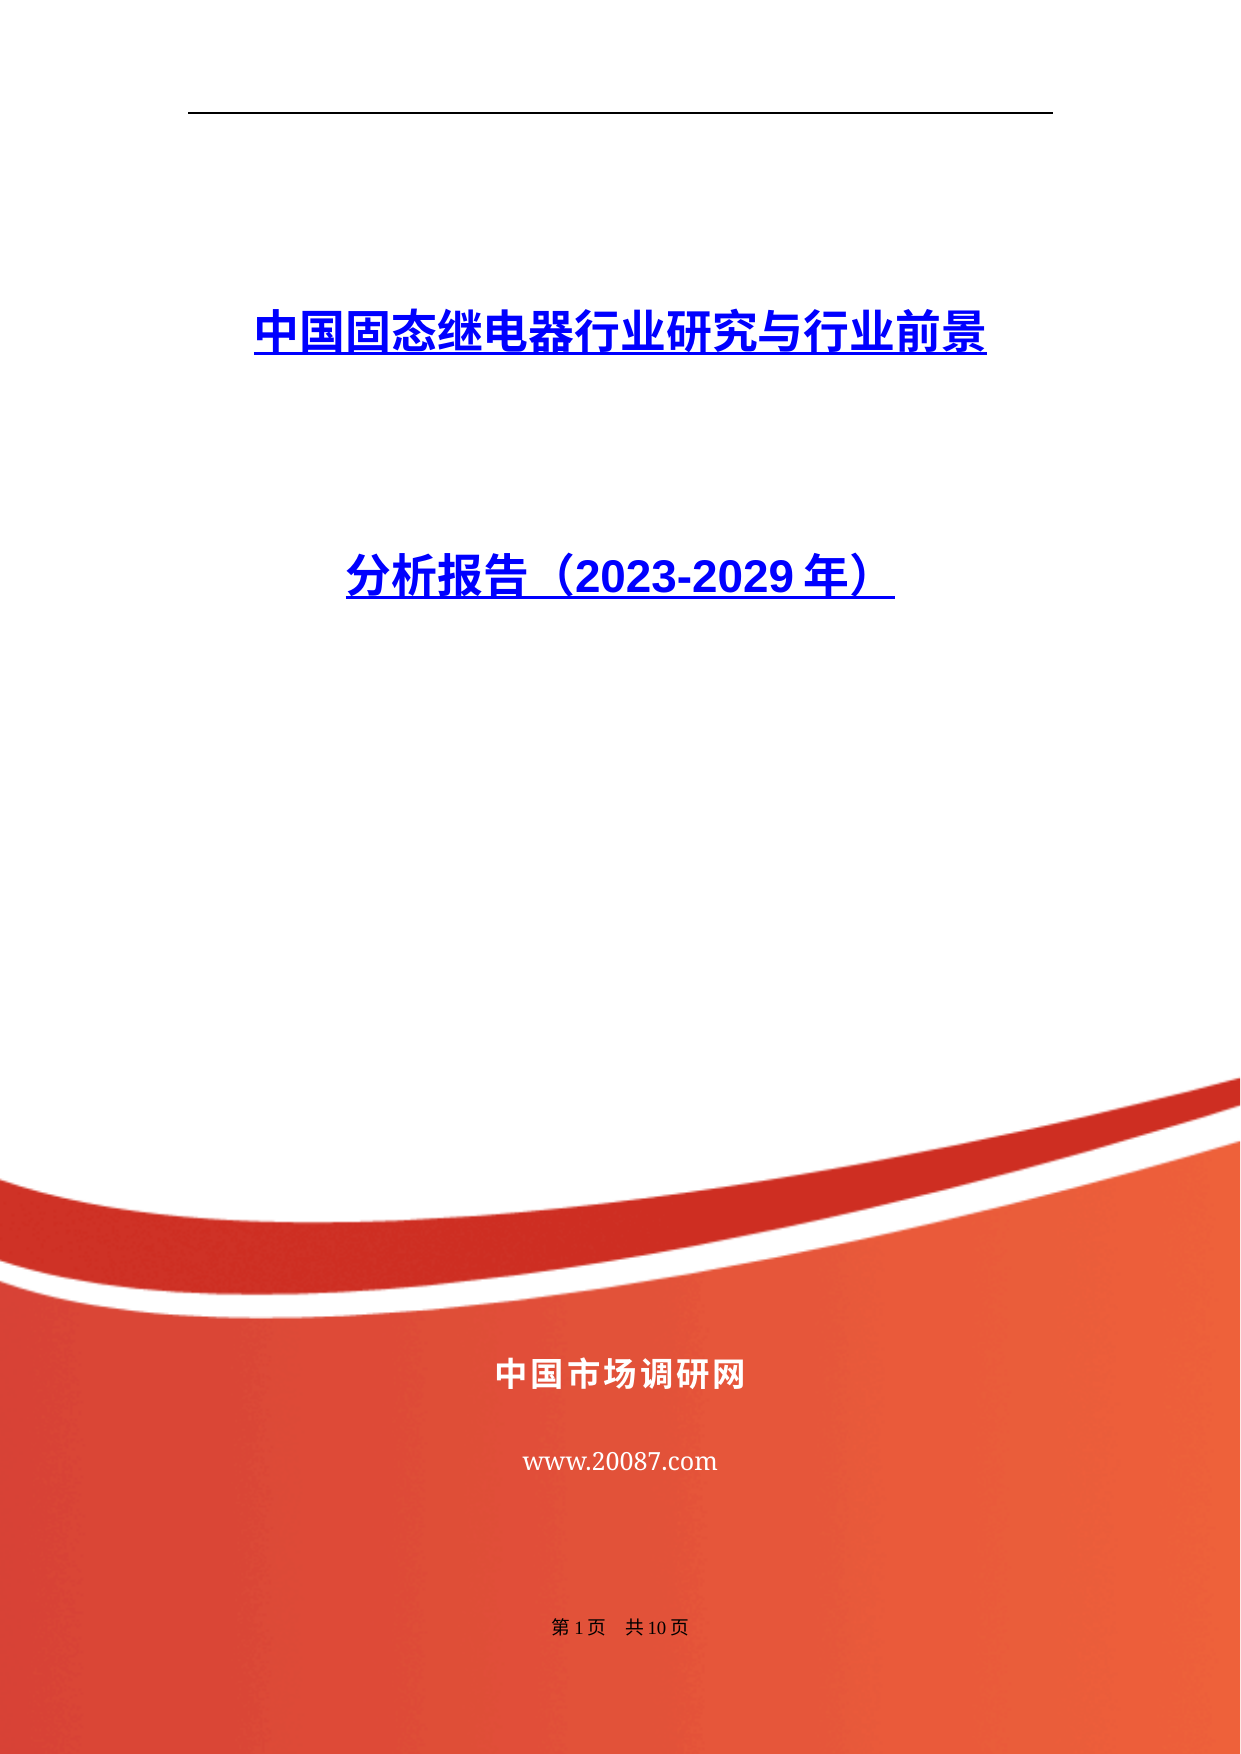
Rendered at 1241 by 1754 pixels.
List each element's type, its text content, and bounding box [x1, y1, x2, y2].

picture [0, 1006, 1241, 1754]
table_header 中国固态继电器行业研究与行业前景分析报告（2023-2029年） [188, 207, 1053, 773]
subtitle 中国市场调研网 [187, 1339, 1053, 1404]
text www.20087.com [187, 1428, 1053, 1493]
